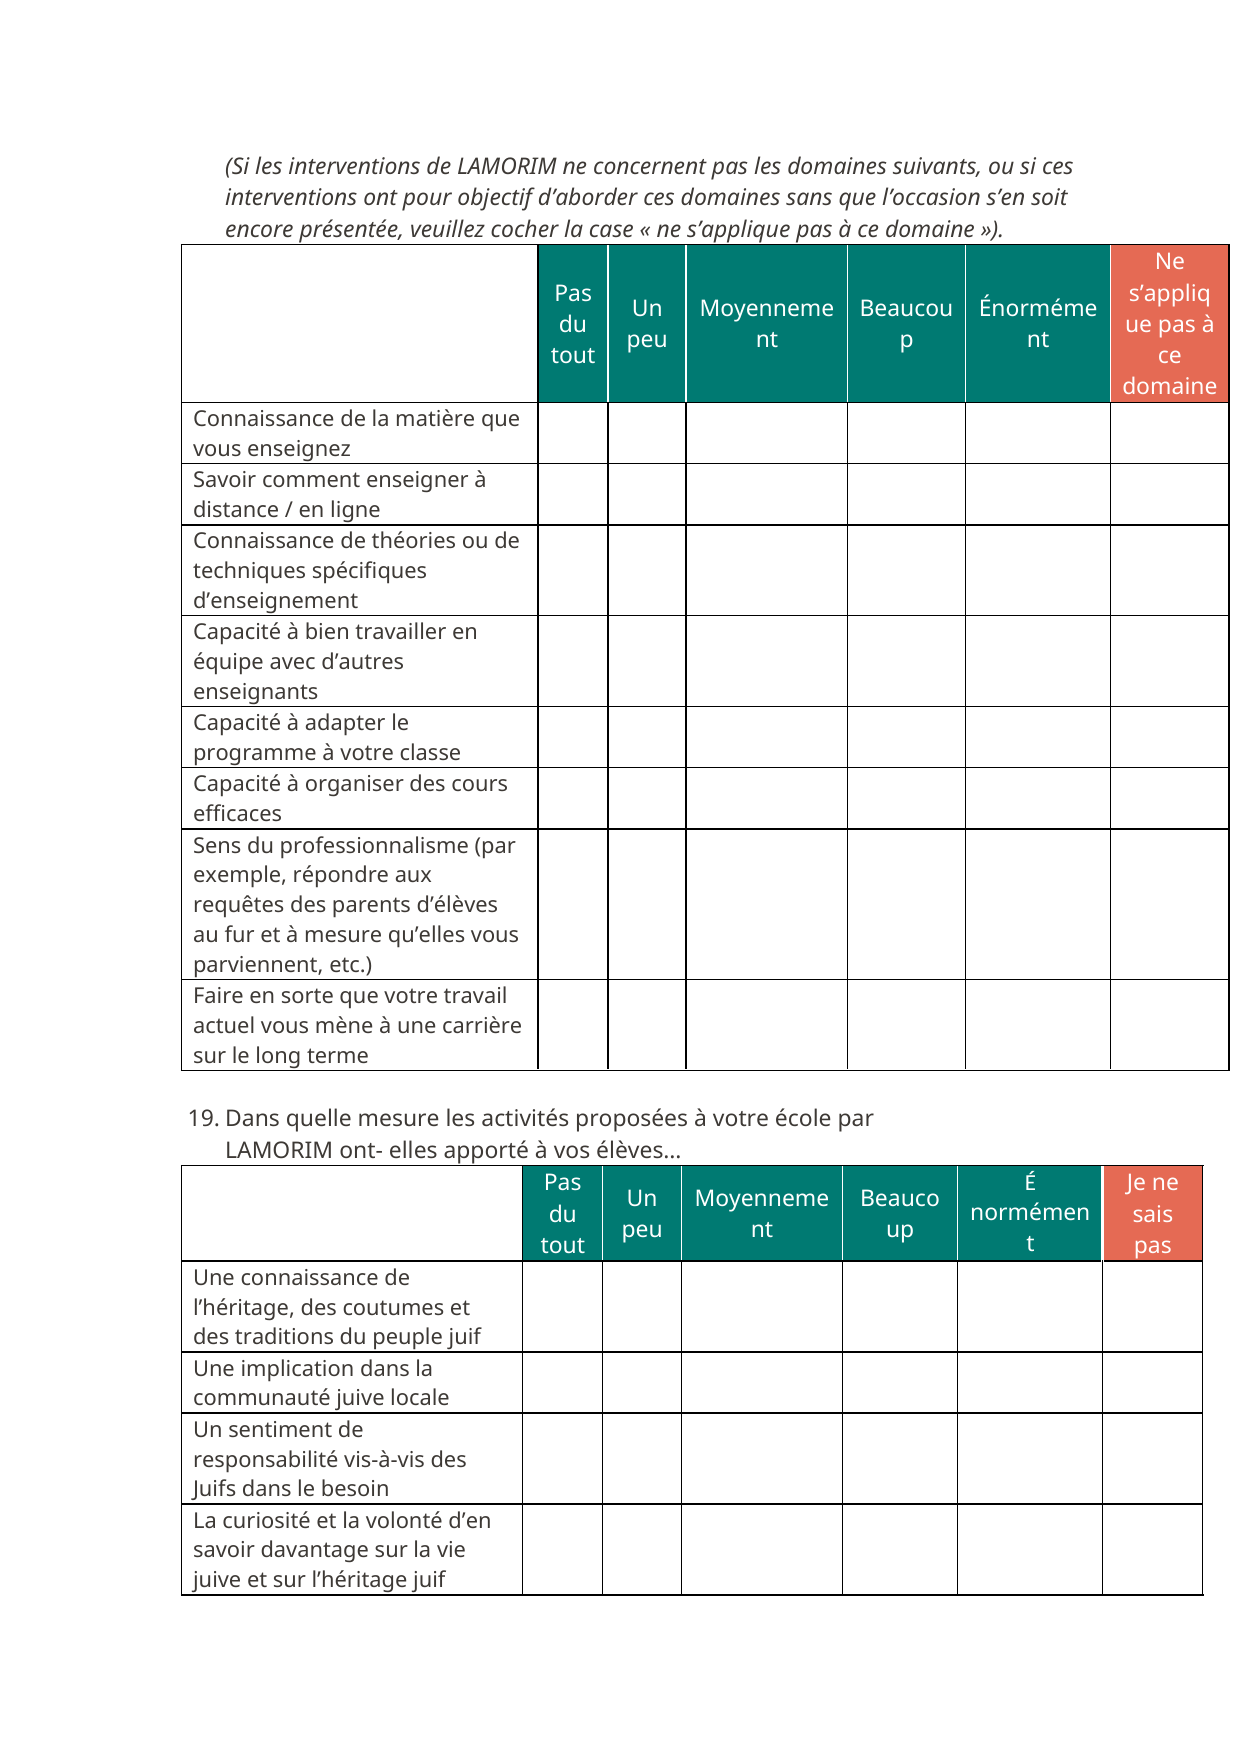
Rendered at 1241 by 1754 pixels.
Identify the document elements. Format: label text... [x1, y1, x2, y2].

table_cell [539, 616, 607, 706]
table_cell [539, 830, 607, 978]
table_cell [523, 1353, 602, 1412]
table_cell [603, 1353, 681, 1412]
table_cell [687, 768, 847, 828]
table_cell Connaissance de la matière que vous enseignez [182, 403, 537, 463]
table_cell Connaissance de théories ou de techniques spécifiques d’enseignement [182, 526, 537, 615]
table_cell [682, 1353, 842, 1412]
table_cell Sens du professionnalisme (par exemple, répondre aux requêtes des parents d’élèves au fur et à mesure qu’elles vous parviennent, etc.) [182, 830, 537, 978]
table_cell [843, 1262, 957, 1351]
table_cell Une implication dans la communauté juive locale [182, 1353, 522, 1412]
table_cell [687, 403, 847, 463]
table_cell [603, 1262, 681, 1351]
table_header Moyennement [687, 245, 847, 402]
table_header Beaucoup [848, 245, 965, 402]
table_cell Capacité à organiser des cours efficaces [182, 768, 537, 828]
table_cell [958, 1505, 1102, 1594]
table_cell Capacité à bien travailler en équipe avec d’autres enseignants [182, 616, 537, 706]
table_cell [1111, 980, 1228, 1069]
table_cell Un sentiment de responsabilité vis-à-vis des Juifs dans le besoin [182, 1414, 522, 1503]
table_cell [848, 464, 965, 524]
table_cell [609, 830, 685, 978]
table_header Beaucoup [843, 1166, 957, 1260]
table_cell [966, 830, 1110, 978]
table_cell [609, 464, 685, 524]
table_cell [609, 980, 685, 1069]
table_header Je ne sais pas [1104, 1166, 1202, 1260]
table_cell [523, 1262, 602, 1351]
table_header Énormément [958, 1166, 1101, 1260]
table_cell [1103, 1353, 1202, 1412]
table_cell [603, 1414, 681, 1503]
table_cell [966, 768, 1110, 828]
table_cell Une connaissance de l’héritage, des coutumes et des traditions du peuple juif [182, 1262, 522, 1351]
table_header Un peu [609, 245, 685, 402]
table_cell [848, 526, 965, 615]
table_cell [682, 1414, 842, 1503]
table_cell [1103, 1262, 1202, 1351]
table_cell [848, 980, 965, 1069]
table_cell [1111, 768, 1228, 828]
table_cell [523, 1505, 602, 1594]
table_cell [687, 980, 847, 1069]
table_cell [966, 403, 1110, 463]
table_cell [539, 707, 607, 767]
table_cell [1111, 403, 1228, 463]
table_cell [843, 1505, 957, 1594]
table_header [182, 245, 537, 402]
table_cell [523, 1414, 602, 1503]
table_cell [1111, 616, 1228, 706]
table_cell [687, 707, 847, 767]
table_cell [609, 403, 685, 463]
table_cell [848, 707, 965, 767]
table_cell [1111, 464, 1228, 524]
table_cell [609, 707, 685, 767]
table_cell [603, 1505, 681, 1594]
table_cell [687, 616, 847, 706]
table_header Pas du tout [539, 245, 607, 402]
table_cell [966, 980, 1110, 1069]
table_cell [843, 1353, 957, 1412]
table_header Ne s’applique pas à ce domaine [1111, 245, 1228, 402]
table_cell Savoir comment enseigner à distance / en ligne [182, 464, 537, 524]
table_cell [848, 403, 965, 463]
table_cell [958, 1262, 1102, 1351]
table_cell [966, 464, 1110, 524]
table_cell [609, 768, 685, 828]
table_cell [966, 616, 1110, 706]
table_cell [539, 464, 607, 524]
text (Si les interventions de LAMORIM ne concernent pas les domaines suivants, ou si ces interventions ont pour objectif d’aborder ces domaines sans que l’occasion s’en soit encore présentée, veuillez cocher la case « ne s’applique pas à ce domaine »). [225, 150, 1090, 244]
table_cell [843, 1414, 957, 1503]
table_cell [682, 1505, 842, 1594]
table_cell Capacité à adapter le programme à votre classe [182, 707, 537, 767]
table_cell [539, 526, 607, 615]
table_cell [609, 526, 685, 615]
table_cell [539, 980, 607, 1069]
table_cell [609, 616, 685, 706]
table_header Un peu [603, 1166, 681, 1260]
table_cell [1111, 707, 1228, 767]
table_cell [682, 1262, 842, 1351]
table_cell [687, 830, 847, 978]
table_header Pas du tout [523, 1166, 602, 1260]
table_cell [848, 830, 965, 978]
table_cell [848, 616, 965, 706]
table_cell [848, 768, 965, 828]
table_cell [1111, 526, 1228, 615]
table_header Énormément [966, 245, 1110, 402]
table_cell [958, 1353, 1102, 1412]
table_cell La curiosité et la volonté d’en savoir davantage sur la vie juive et sur l’héritage juif [182, 1505, 522, 1594]
table_cell [687, 526, 847, 615]
table_cell [1103, 1414, 1202, 1503]
table_cell [966, 526, 1110, 615]
table_cell [1103, 1505, 1202, 1594]
table_cell [958, 1414, 1102, 1503]
table_cell [1111, 830, 1228, 978]
table_cell Faire en sorte que votre travail actuel vous mène à une carrière sur le long terme [182, 980, 537, 1069]
table_cell [539, 768, 607, 828]
table_cell [687, 464, 847, 524]
table_cell [539, 403, 607, 463]
list Dans quelle mesure les activités proposées à votre école par LAMORIM ont- elles apporté à vos élèves… [187, 1102, 1090, 1165]
table_header Moyennement [682, 1166, 842, 1260]
table_header [182, 1166, 522, 1260]
table_cell [966, 707, 1110, 767]
